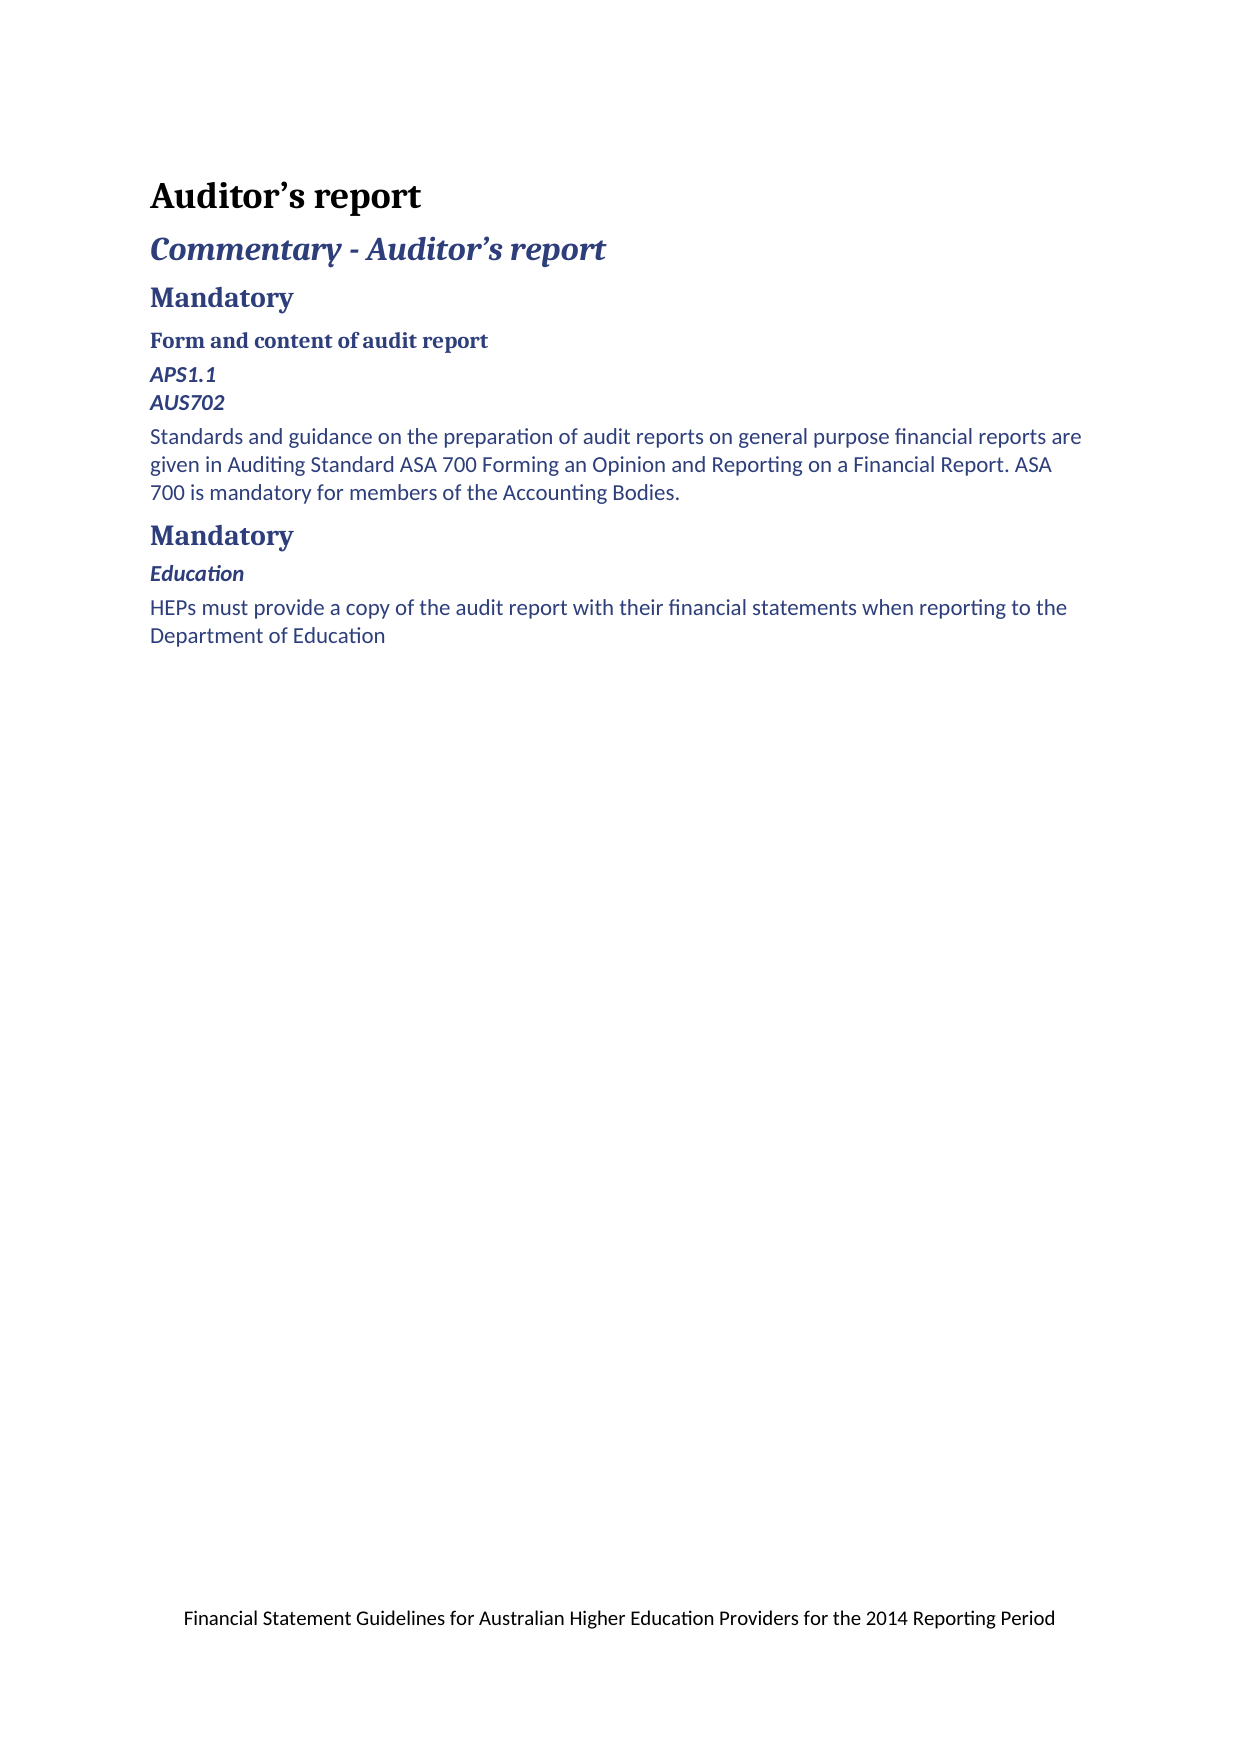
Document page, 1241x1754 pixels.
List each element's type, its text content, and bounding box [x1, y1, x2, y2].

subtitle Mandatory [150, 519, 1090, 552]
subtitle Auditor’s report [150, 175, 1090, 218]
text Standards and guidance on the preparation of audit reports on general purpose financial reports are given in Auditing Standard ASA 700 Forming an Opinion and Reporting on a Financial Report. ASA 700 is mandatory for members of the Accounting Bodies. [150, 422, 1090, 506]
subtitle Mandatory [150, 281, 1090, 315]
subtitle Commentary - Auditor’s report [150, 231, 1090, 269]
subtitle Education [150, 559, 1090, 587]
subtitle Form and content of audit report [150, 327, 1090, 354]
text HEPs must provide a copy of the audit report with their financial statements when reporting to the Department of Education [150, 593, 1090, 649]
subtitle APS1.1 AUS702 [150, 360, 1090, 416]
